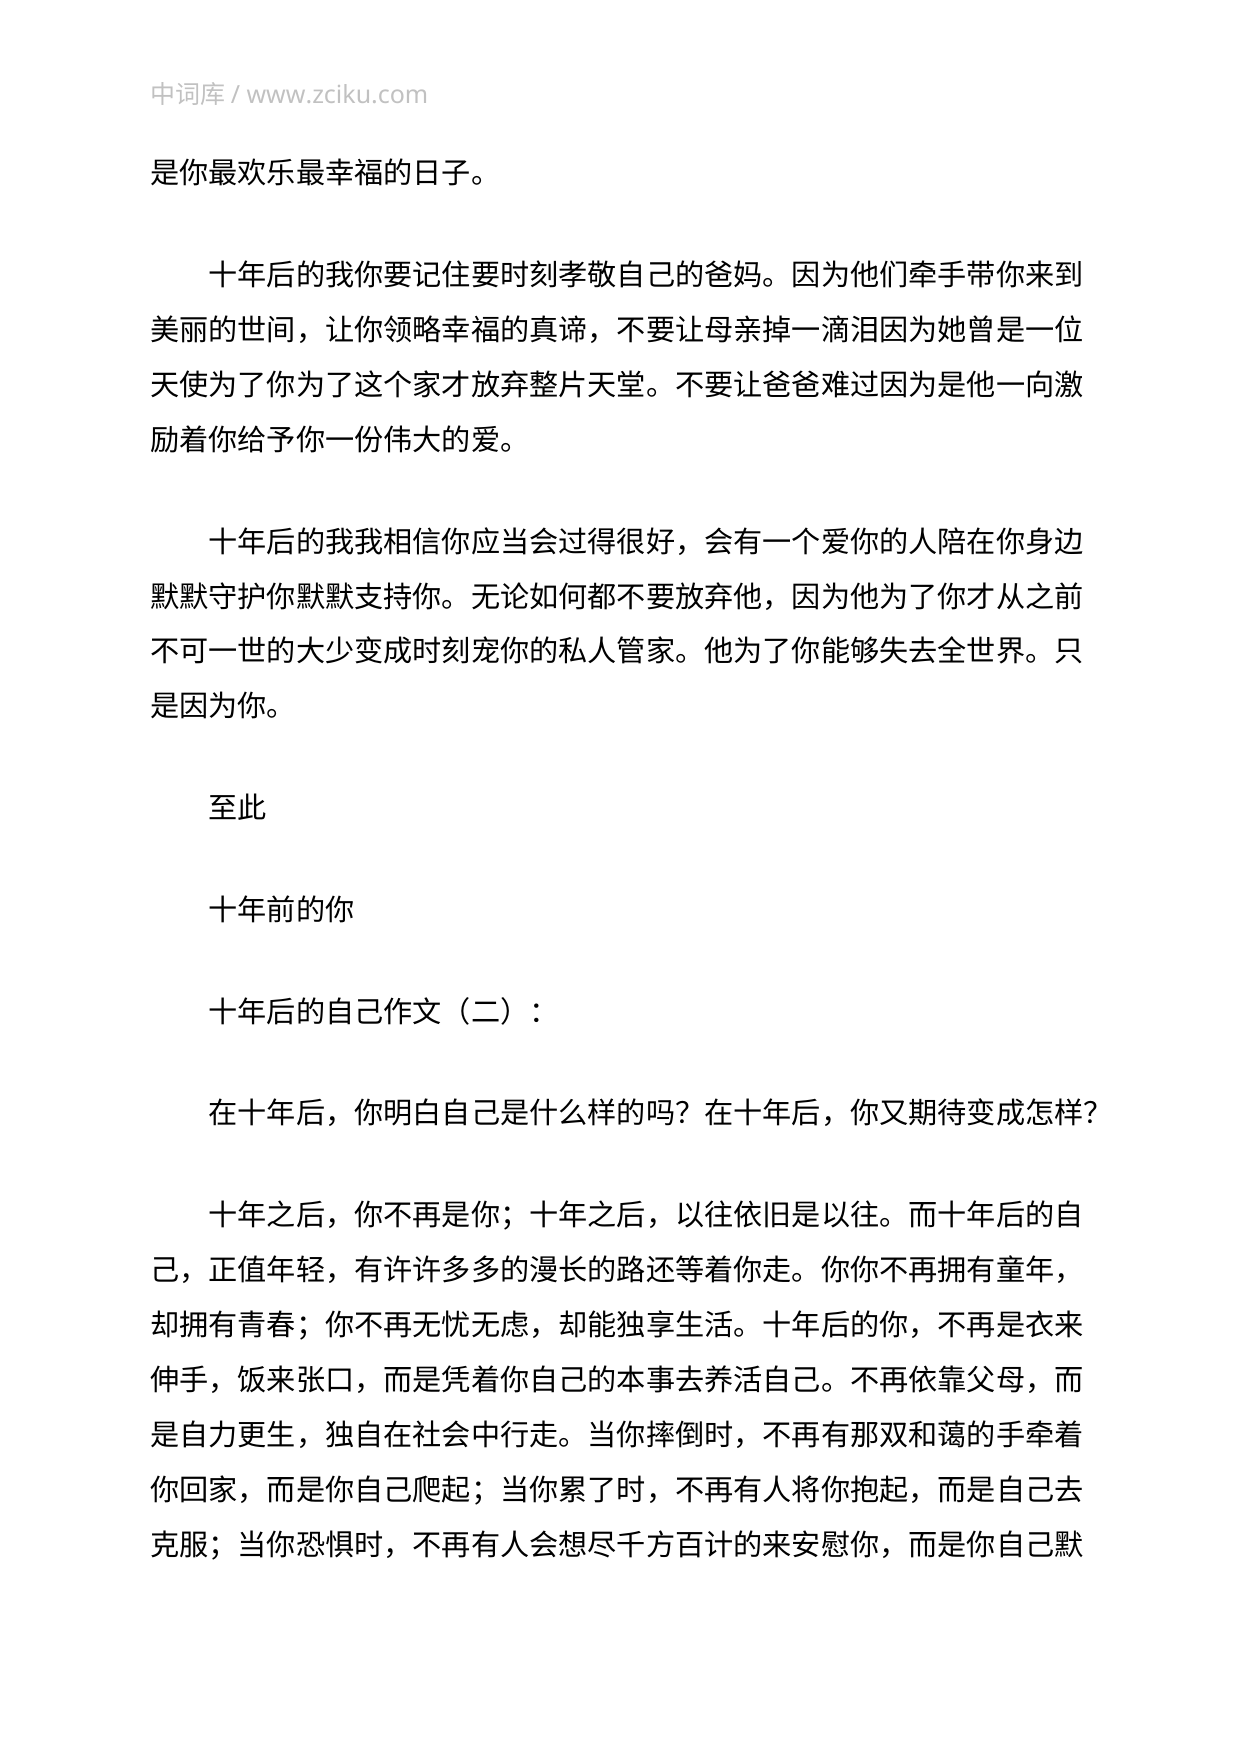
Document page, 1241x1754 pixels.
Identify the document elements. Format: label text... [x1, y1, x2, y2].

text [150, 1192, 1090, 1563]
text 至此 [150, 785, 1090, 827]
text 十年后的我我相信你应当会过得很好，会有一个爱你的人陪在你身边默默守护你默默支持你。无论如何都不要放弃他，因为他为了你才从之前不可一世的大少变成时刻宠你的私人管家。他为了你能够失去全世界。只是因为你。 [150, 518, 1090, 725]
text 在十年后，你明白自己是什么样的吗？在十年后，你又期待变成怎样？ [150, 1090, 1090, 1132]
text 十年前的你 [150, 886, 1090, 929]
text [150, 150, 1090, 192]
text 十年后的自己作文（二）： [150, 988, 1090, 1031]
text 十年后的我你要记住要时刻孝敬自己的爸妈。因为他们牵手带你来到美丽的世间，让你领略幸福的真谛，不要让母亲掉一滴泪因为她曾是一位天使为了你为了这个家才放弃整片天堂。不要让爸爸难过因为是他一向激励着你给予你一份伟大的爱。 [150, 252, 1090, 459]
